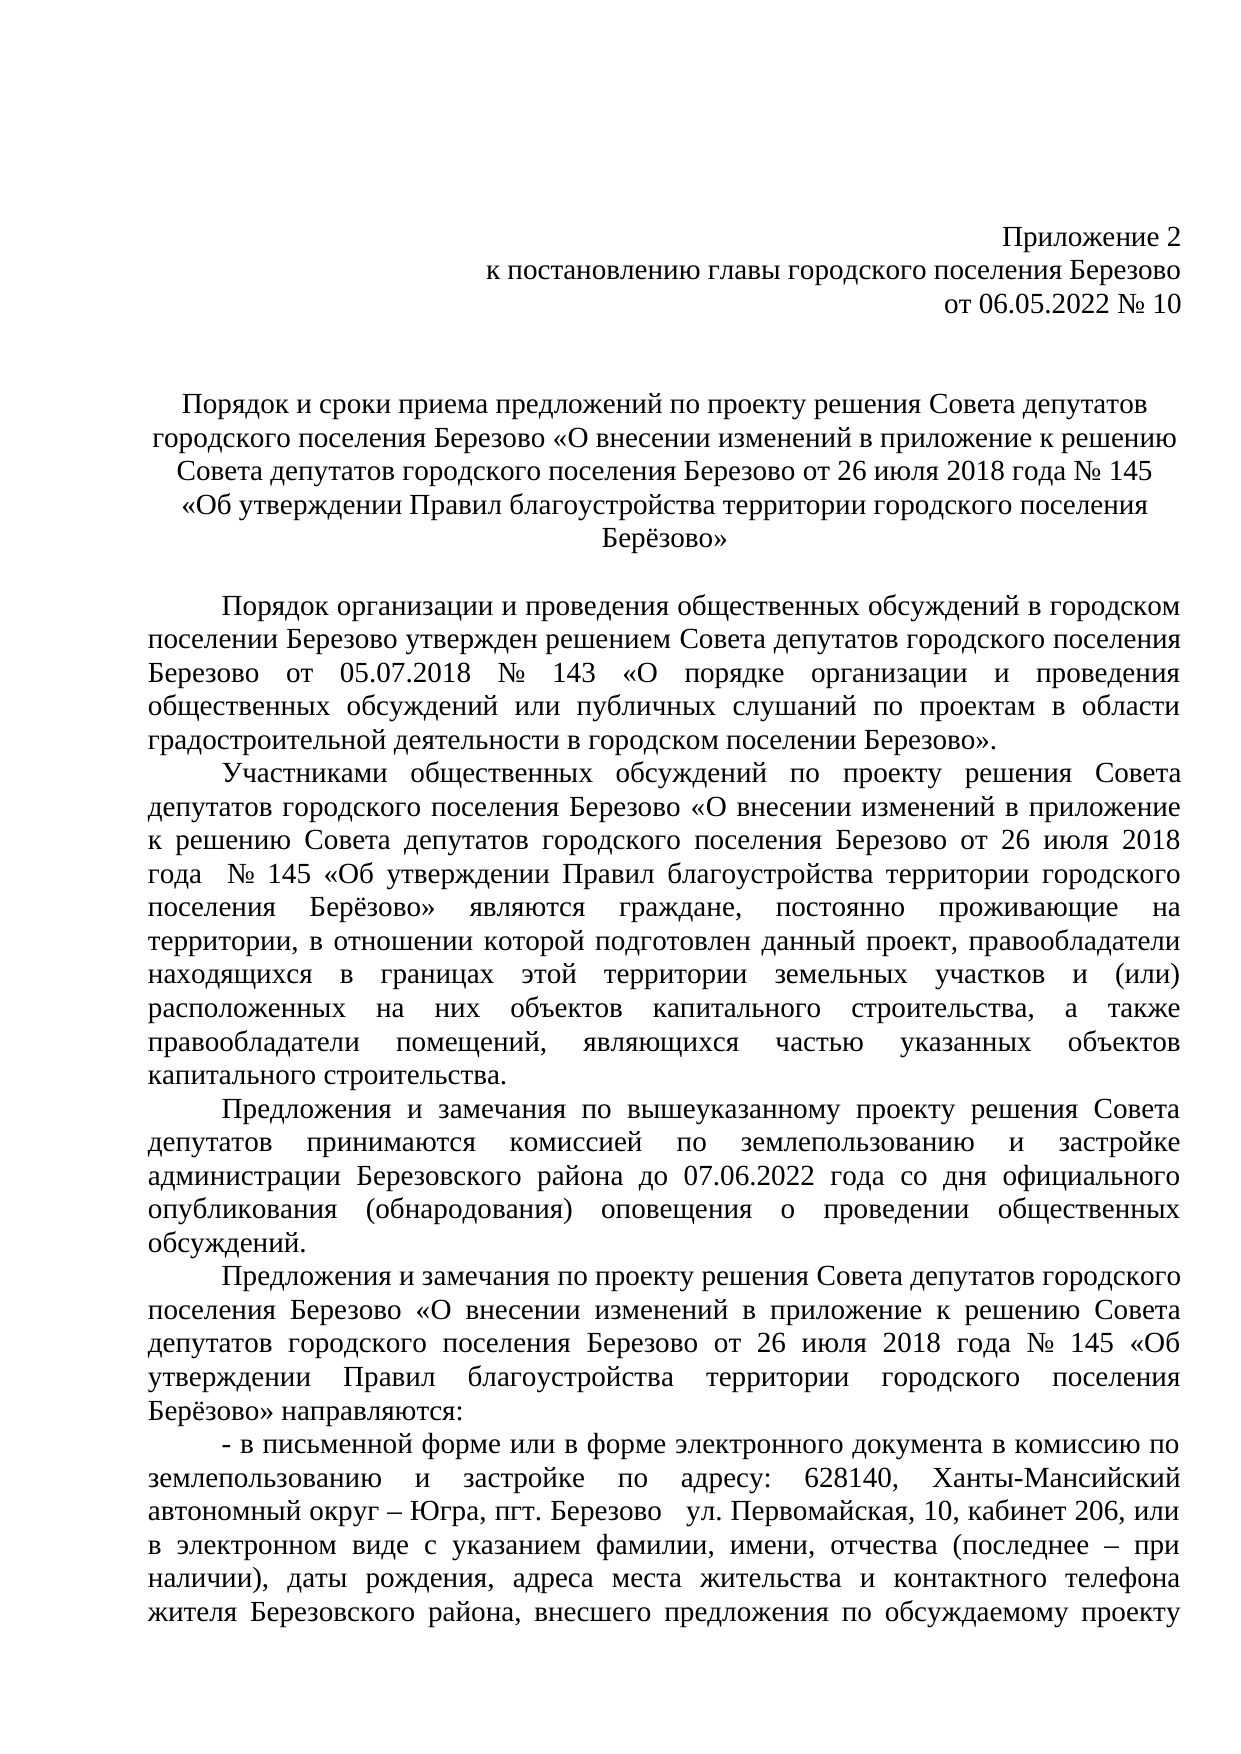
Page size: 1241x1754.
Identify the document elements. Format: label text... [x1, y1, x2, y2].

text Предложения и замечания по вышеуказанному проекту решения Совета депутатов принимаются комиссией по землепользованию и застройке администрации Березовского района до 07.06.2022 года со дня официального опубликования (обнародования) оповещения о проведении общественных обсуждений. [148, 1091, 1181, 1258]
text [148, 1426, 1181, 1627]
text Порядок организации и проведения общественных обсуждений в городском поселении Березово утвержден решением Совета депутатов городского поселения Березово от 05.07.2018 № 143 «О порядке организации и проведения общественных обсуждений или публичных слушаний по проектам в области градостроительной деятельности в городском поселении Березово». [148, 588, 1181, 755]
text от 06.05.2022 № 10 [148, 286, 1181, 319]
text к постановлению главы городского поселения Березово [148, 252, 1181, 286]
text Приложение 2 [148, 219, 1181, 252]
text Участниками общественных обсуждений по проекту решения Совета депутатов городского поселения Березово «О внесении изменений в приложение к решению Совета депутатов городского поселения Березово от 26 июля 2018 года № 145 «Об утверждении Правил благоустройства территории городского поселения Берёзово» являются граждане, постоянно проживающие на территории, в отношении которой подготовлен данный проект, правообладатели находящихся в границах этой территории земельных участков и (или) расположенных на них объектов капитального строительства, а также правообладатели помещений, являющихся частью указанных объектов капитального строительства. [148, 755, 1181, 1091]
text Предложения и замечания по проекту решения Совета депутатов городского поселения Березово «О внесении изменений в приложение к решению Совета депутатов городского поселения Березово от 26 июля 2018 года № 145 «Об утверждении Правил благоустройства территории городского поселения Берёзово» направляются: [148, 1258, 1181, 1426]
text Порядок и сроки приема предложений по проекту решения Совета депутатов городского поселения Березово «О внесении изменений в приложение к решению Совета депутатов городского поселения Березово от 26 июля 2018 года № 145 «Об утверждении Правил благоустройства территории городского поселения Берёзово» [148, 386, 1181, 554]
